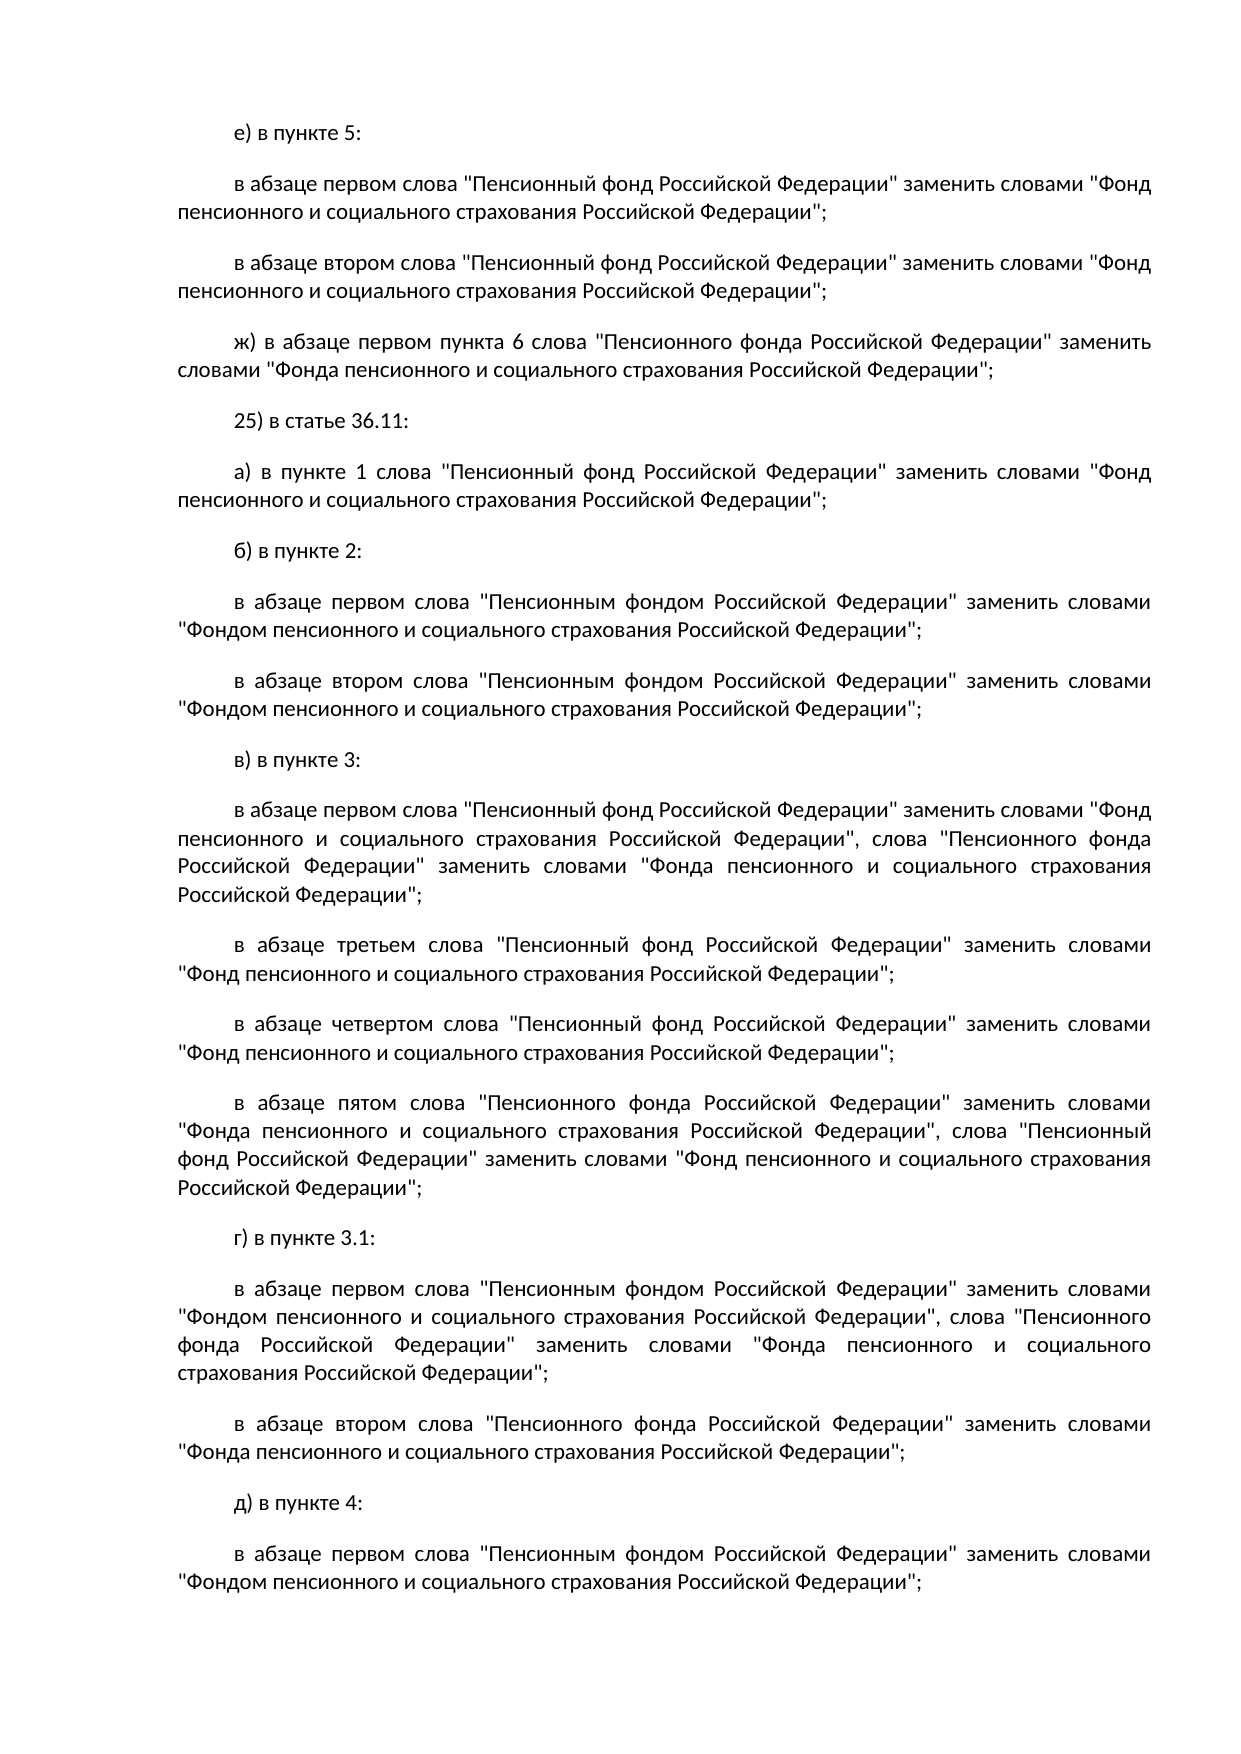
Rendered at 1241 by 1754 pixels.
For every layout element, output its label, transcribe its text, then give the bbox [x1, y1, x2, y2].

text б) в пункте 2: [177, 536, 1152, 564]
text е) в пункте 5: [177, 118, 1152, 146]
text д) в пункте 4: [177, 1488, 1152, 1516]
text в абзаце третьем слова "Пенсионный фонд Российской Федерации" заменить словами "Фонд пенсионного и социального страхования Российской Федерации"; [177, 931, 1152, 987]
text в абзаце втором слова "Пенсионного фонда Российской Федерации" заменить словами "Фонда пенсионного и социального страхования Российской Федерации"; [177, 1409, 1152, 1466]
text а) в пункте 1 слова "Пенсионный фонд Российской Федерации" заменить словами "Фонд пенсионного и социального страхования Российской Федерации"; [177, 457, 1152, 513]
text г) в пункте 3.1: [177, 1223, 1152, 1252]
text в абзаце четвертом слова "Пенсионный фонд Российской Федерации" заменить словами "Фонд пенсионного и социального страхования Российской Федерации"; [177, 1009, 1152, 1066]
text в абзаце первом слова "Пенсионный фонд Российской Федерации" заменить словами "Фонд пенсионного и социального страхования Российской Федерации"; [177, 169, 1152, 225]
text в абзаце втором слова "Пенсионный фонд Российской Федерации" заменить словами "Фонд пенсионного и социального страхования Российской Федерации"; [177, 248, 1152, 304]
text в абзаце первом слова "Пенсионный фонд Российской Федерации" заменить словами "Фонд пенсионного и социального страхования Российской Федерации", слова "Пенсионного фонда Российской Федерации" заменить словами "Фонда пенсионного и социального страхования Российской Федерации"; [177, 796, 1152, 908]
text в абзаце пятом слова "Пенсионного фонда Российской Федерации" заменить словами "Фонда пенсионного и социального страхования Российской Федерации", слова "Пенсионный фонд Российской Федерации" заменить словами "Фонд пенсионного и социального страхования Российской Федерации"; [177, 1088, 1152, 1201]
text в абзаце первом слова "Пенсионным фондом Российской Федерации" заменить словами "Фондом пенсионного и социального страхования Российской Федерации"; [177, 587, 1152, 643]
text в) в пункте 3: [177, 745, 1152, 773]
text в абзаце втором слова "Пенсионным фондом Российской Федерации" заменить словами "Фондом пенсионного и социального страхования Российской Федерации"; [177, 666, 1152, 722]
text в абзаце первом слова "Пенсионным фондом Российской Федерации" заменить словами "Фондом пенсионного и социального страхования Российской Федерации", слова "Пенсионного фонда Российской Федерации" заменить словами "Фонда пенсионного и социального страхования Российской Федерации"; [177, 1274, 1152, 1387]
text в абзаце первом слова "Пенсионным фондом Российской Федерации" заменить словами "Фондом пенсионного и социального страхования Российской Федерации"; [177, 1539, 1152, 1595]
text 25) в статье 36.11: [177, 406, 1152, 434]
text ж) в абзаце первом пункта 6 слова "Пенсионного фонда Российской Федерации" заменить словами "Фонда пенсионного и социального страхования Российской Федерации"; [177, 327, 1152, 383]
